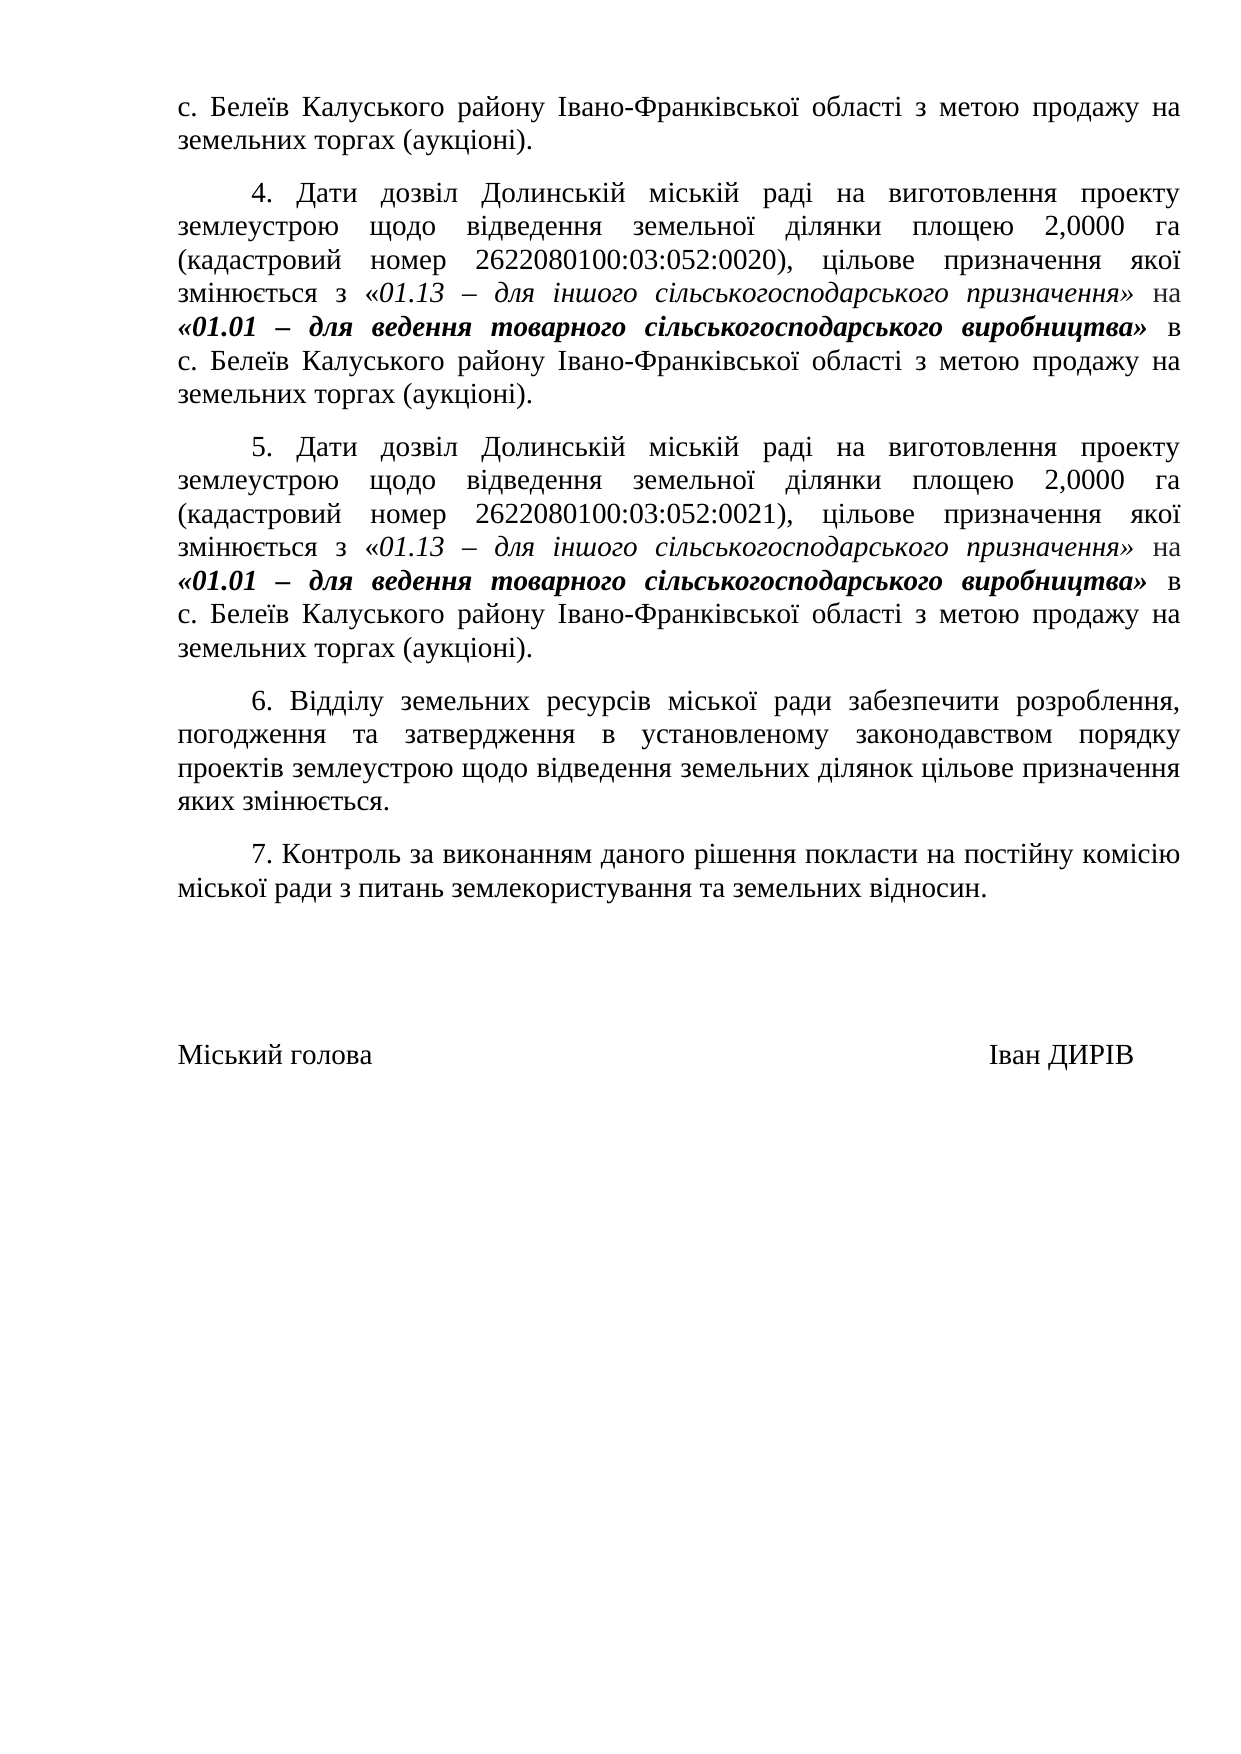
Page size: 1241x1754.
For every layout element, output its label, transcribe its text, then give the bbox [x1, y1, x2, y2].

text 7. Контроль за виконанням даного рішення покласти на постійну комісію міської ради з питань землекористування та земельних відносин. [177, 836, 1181, 903]
text 4. Дати дозвіл Долинській міській раді на виготовлення проекту землеустрою щодо відведення земельної ділянки площею 2,0000 га (кадастровий номер 2622080100:03:052:0020), цільове призначення якої змінюється з «01.13 – для іншого сільськогосподарського призначення» на «01.01 – для ведення товарного сільськогосподарського виробництва» в с. Белеїв Калуського району Івано-Франківської області з метою продажу на земельних торгах (аукціоні). [177, 309, 1181, 410]
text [177, 89, 1181, 156]
text 4. Дати дозвіл Долинській міській раді на виготовлення проекту землеустрою щодо відведення земельної ділянки площею 2,0000 га (кадастровий номер 2622080100:03:052:0020), цільове призначення якої змінюється з «01.13 – для іншого сільськогосподарського призначення» на «01.01 – для ведення товарного сільськогосподарського виробництва» в с. Белеїв Калуського району Івано-Франківської області з метою продажу на земельних торгах (аукціоні). [177, 175, 1181, 309]
text Міський голова Іван ДИРІВ [177, 1037, 1181, 1071]
text 5. Дати дозвіл Долинській міській раді на виготовлення проекту землеустрою щодо відведення земельної ділянки площею 2,0000 га (кадастровий номер 2622080100:03:052:0021), цільове призначення якої змінюється з «01.13 – для іншого сільськогосподарського призначення» на «01.01 – для ведення товарного сільськогосподарського виробництва» в с. Белеїв Калуського району Івано-Франківської області з метою продажу на земельних торгах (аукціоні). [177, 563, 1181, 664]
text 5. Дати дозвіл Долинській міській раді на виготовлення проекту землеустрою щодо відведення земельної ділянки площею 2,0000 га (кадастровий номер 2622080100:03:052:0021), цільове призначення якої змінюється з «01.13 – для іншого сільськогосподарського призначення» на «01.01 – для ведення товарного сільськогосподарського виробництва» в с. Белеїв Калуського району Івано-Франківської області з метою продажу на земельних торгах (аукціоні). [177, 429, 1181, 563]
text 6. Відділу земельних ресурсів міської ради забезпечити розроблення, погодження та затвердження в установленому законодавством порядку проектів землеустрою щодо відведення земельних ділянок цільове призначення яких змінюється. [177, 683, 1181, 817]
